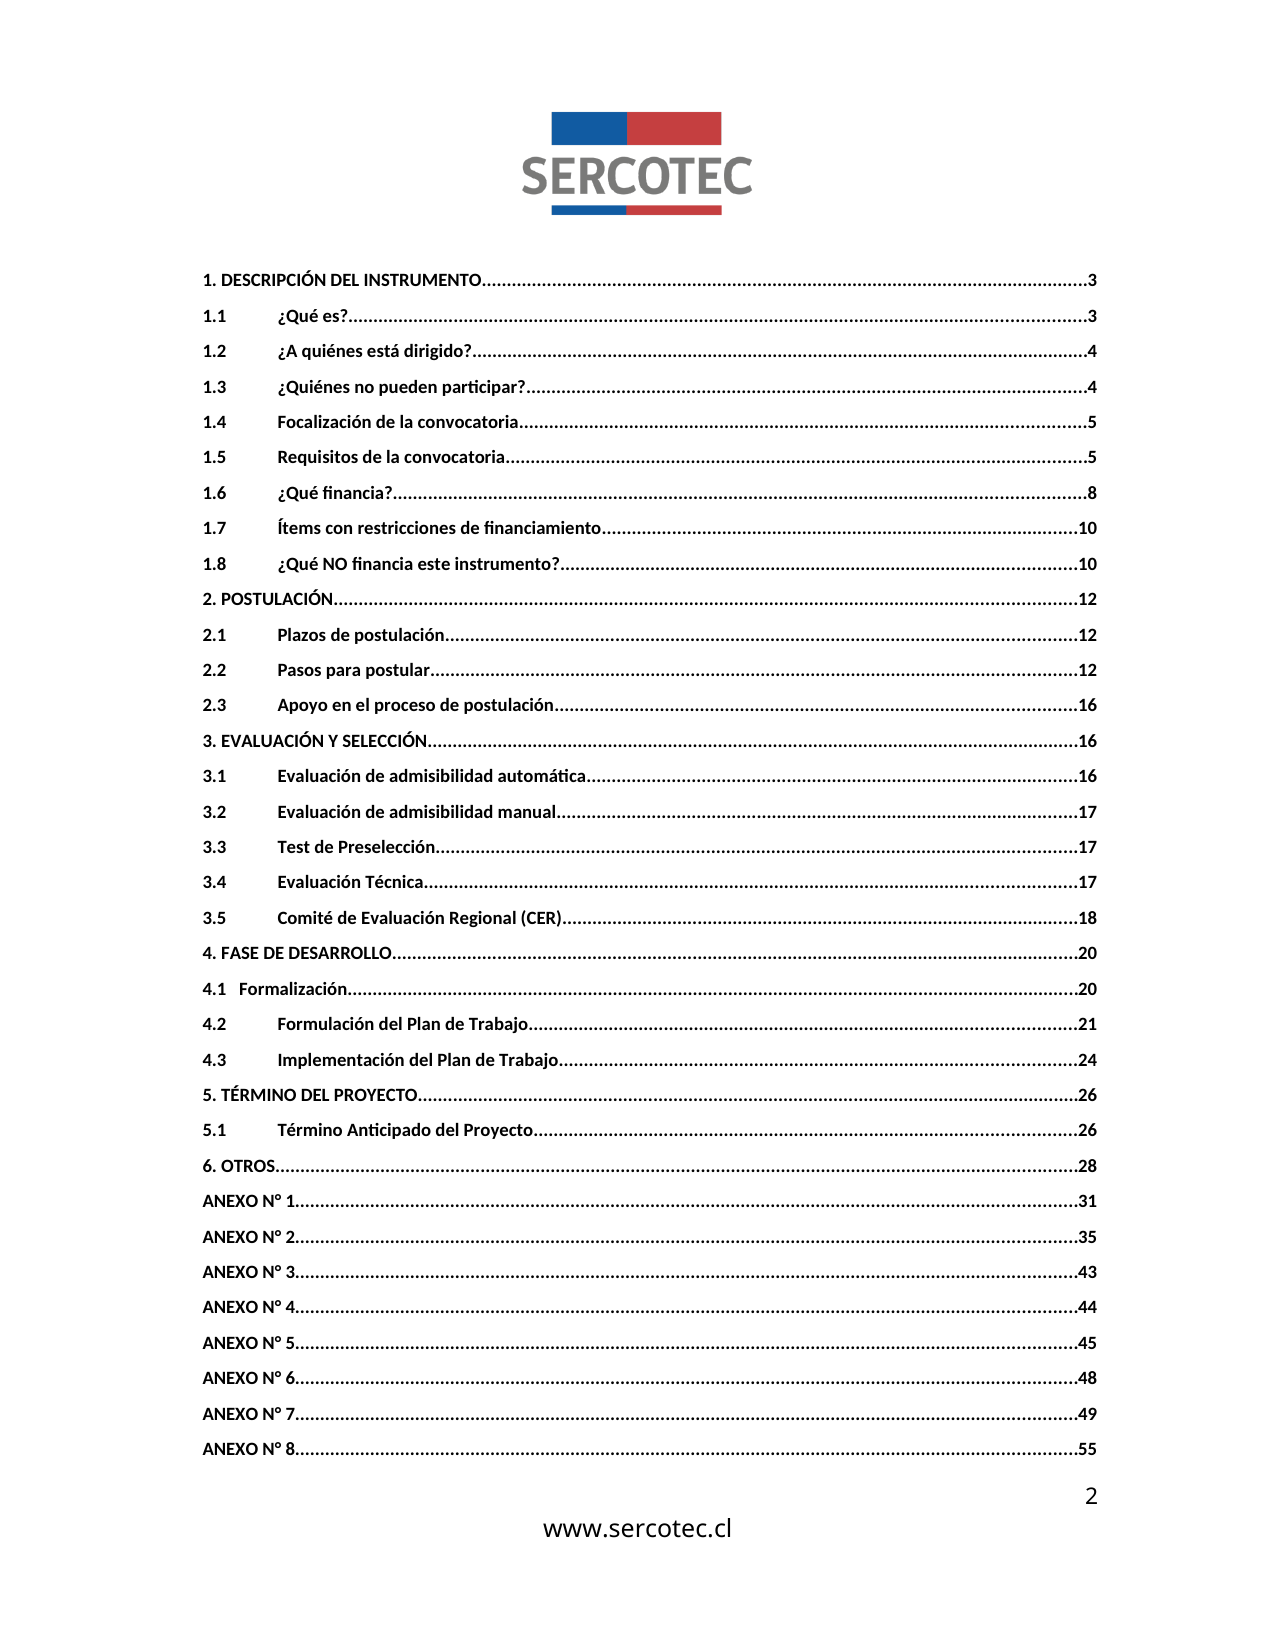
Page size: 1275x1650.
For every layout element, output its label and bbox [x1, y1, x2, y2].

picture [512, 105, 763, 225]
